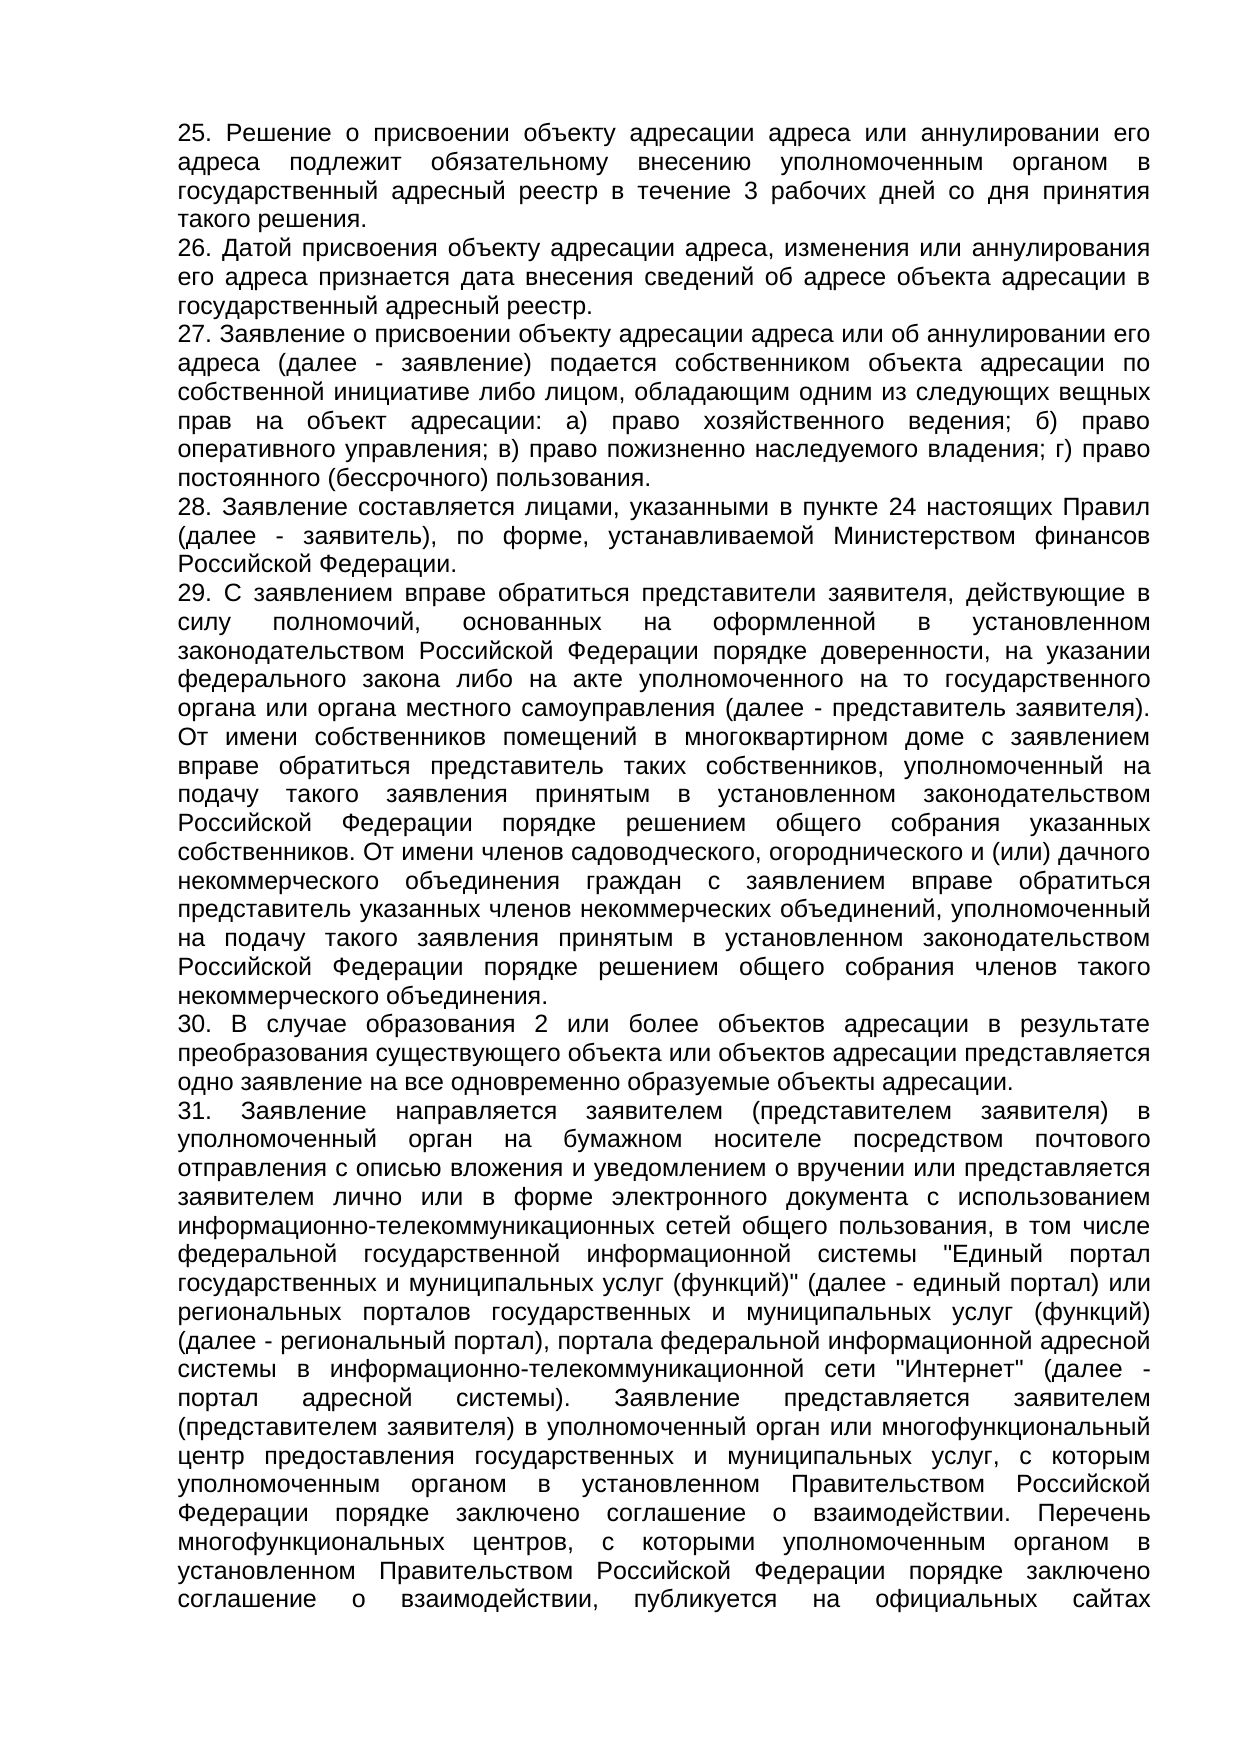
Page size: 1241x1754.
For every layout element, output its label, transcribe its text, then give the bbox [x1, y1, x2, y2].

text 25. Решение о присвоении объекту адресации адреса или аннулировании его адреса подлежит обязательному внесению уполномоченным органом в государственный адресный реестр в течение 3 рабочих дней со дня принятия такого решения. [177, 118, 1152, 233]
text 28. Заявление составляется лицами, указанными в пункте 24 настоящих Правил (далее - заявитель), по форме, устанавливаемой Министерством финансов Российской Федерации. [177, 492, 1152, 578]
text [177, 1096, 1152, 1613]
text 26. Датой присвоения объекту адресации адреса, изменения или аннулирования его адреса признается дата внесения сведений об адресе объекта адресации в государственный адресный реестр. [177, 233, 1152, 319]
text 30. В случае образования 2 или более объектов адресации в результате преобразования существующего объекта или объектов адресации представляется одно заявление на все одновременно образуемые объекты адресации. [177, 1009, 1152, 1096]
text 29. С заявлением вправе обратиться представители заявителя, действующие в силу полномочий, основанных на оформленной в установленном законодательством Российской Федерации порядке доверенности, на указании федерального закона либо на акте уполномоченного на то государственного органа или органа местного самоуправления (далее - представитель заявителя). От имени собственников помещений в многоквартирном доме с заявлением вправе обратиться представитель таких собственников, уполномоченный на подачу такого заявления принятым в установленном законодательством Российской Федерации порядке решением общего собрания указанных собственников. От имени членов садоводческого, огороднического и (или) дачного некоммерческого объединения граждан с заявлением вправе обратиться представитель указанных членов некоммерческих объединений, уполномоченный на подачу такого заявления принятым в установленном законодательством Российской Федерации порядке решением общего собрания членов такого некоммерческого объединения. [177, 578, 1152, 1009]
text 27. Заявление о присвоении объекту адресации адреса или об аннулировании его адреса (далее - заявление) подается собственником объекта адресации по собственной инициативе либо лицом, обладающим одним из следующих вещных прав на объект адресации: а) право хозяйственного ведения; б) право оперативного управления; в) право пожизненно наследуемого владения; г) право постоянного (бессрочного) пользования. [177, 319, 1152, 492]
